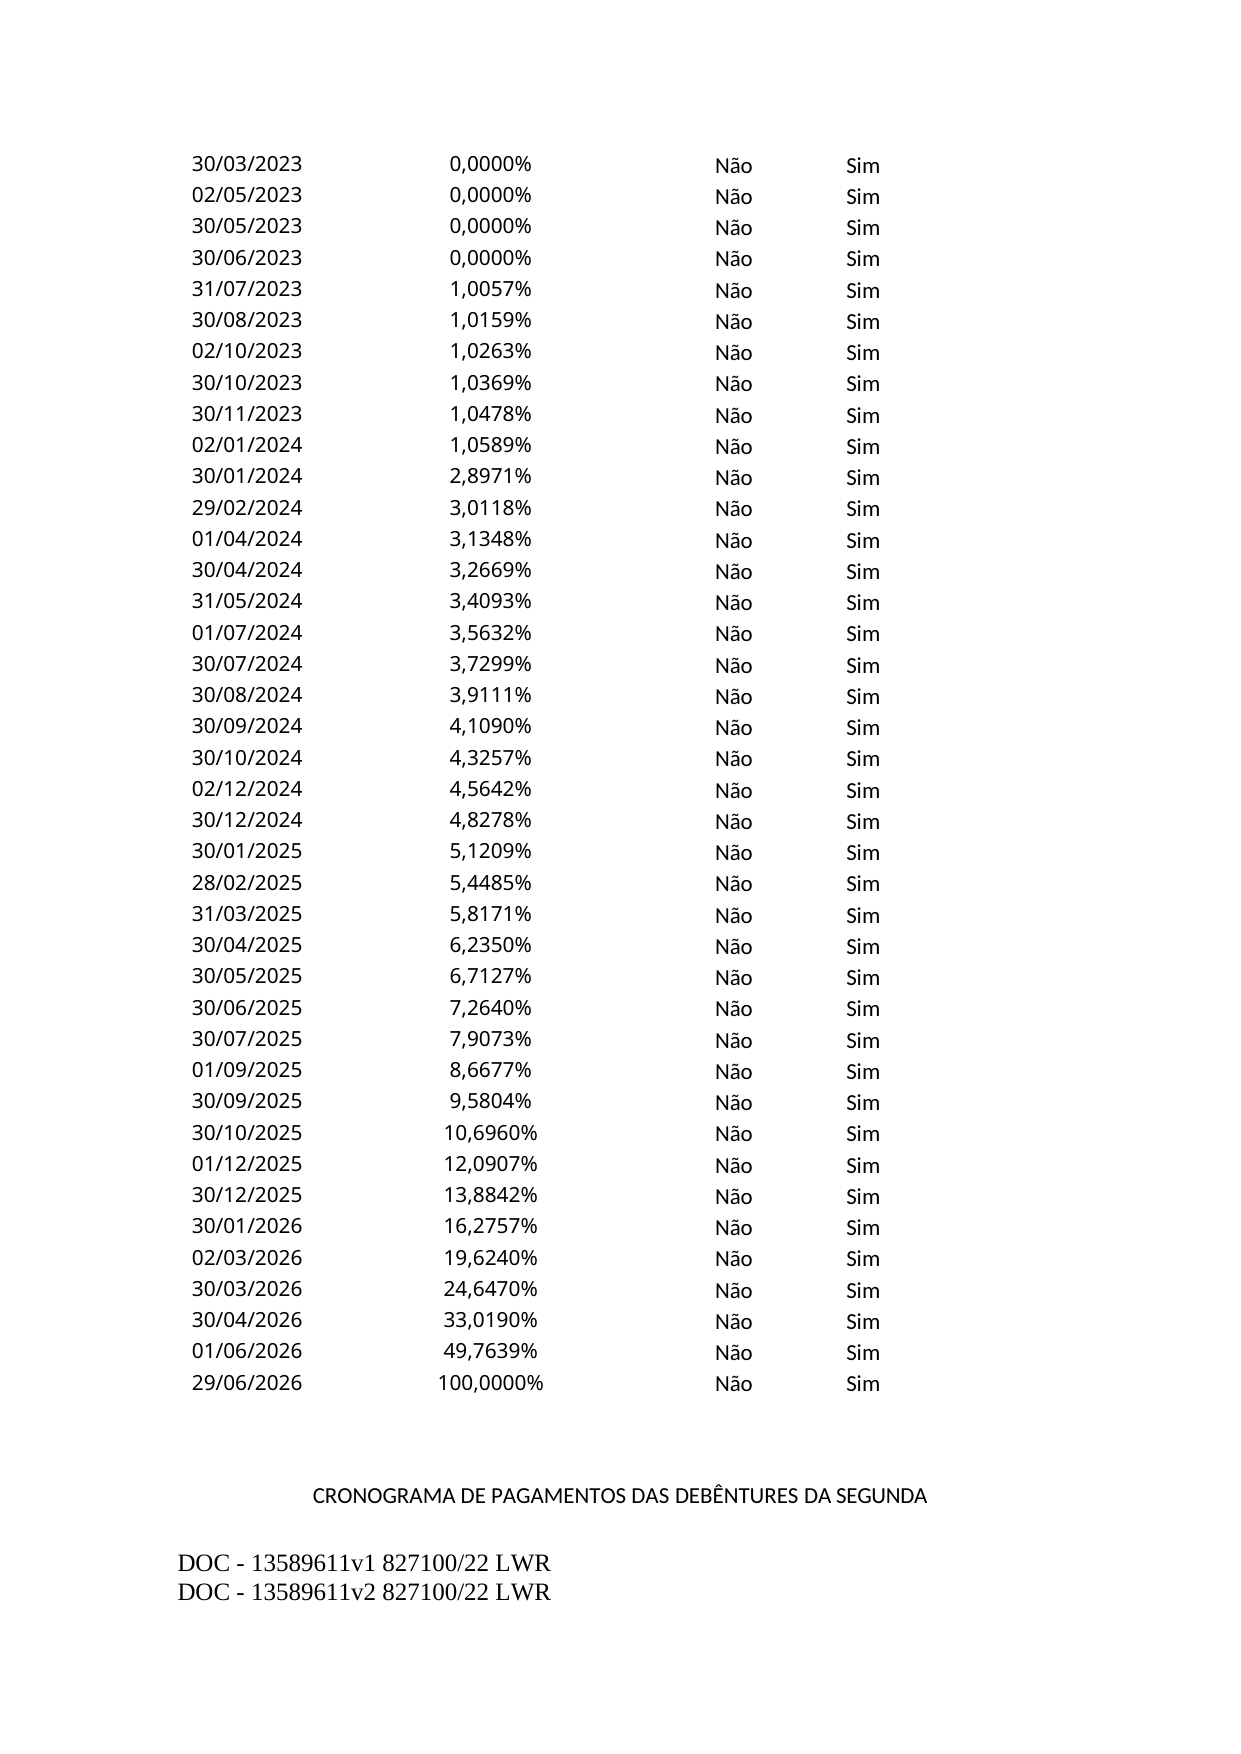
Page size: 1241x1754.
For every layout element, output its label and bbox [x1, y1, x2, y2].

table_cell [803, 460, 923, 491]
table_cell [177, 585, 317, 616]
table_cell [803, 679, 923, 710]
table_cell [317, 398, 664, 429]
table_cell [177, 960, 317, 991]
table_cell [317, 491, 664, 523]
table_cell [803, 1304, 923, 1335]
table_cell [177, 491, 317, 523]
table_cell [803, 866, 923, 898]
table_cell [177, 741, 317, 773]
table_cell [317, 929, 664, 960]
table_cell [803, 960, 923, 991]
table_cell [317, 1335, 664, 1366]
table_cell [317, 273, 664, 304]
table_cell [177, 1023, 317, 1054]
table_cell [803, 523, 923, 554]
table_cell [803, 1085, 923, 1116]
table_cell [665, 273, 803, 304]
table_cell [177, 991, 317, 1023]
table_cell [177, 929, 317, 960]
table_cell [317, 616, 664, 648]
table_cell [317, 773, 664, 804]
table_cell [665, 1304, 803, 1335]
table_cell [665, 491, 803, 523]
table_cell [317, 148, 664, 179]
table_cell [317, 1148, 664, 1179]
table_cell [317, 1054, 664, 1085]
table_cell [317, 1273, 664, 1304]
table_cell [177, 304, 317, 335]
table_cell [317, 741, 664, 773]
table_cell [665, 679, 803, 710]
table_cell [317, 585, 664, 616]
table_cell [177, 273, 317, 304]
table_cell [177, 1148, 317, 1179]
table_cell [665, 710, 803, 741]
table_cell [317, 1210, 664, 1241]
table_cell [177, 773, 317, 804]
table_cell [317, 835, 664, 866]
table_cell [177, 1273, 317, 1304]
table_cell [665, 616, 803, 648]
table_cell [665, 1210, 803, 1241]
table_cell [177, 1116, 317, 1148]
table_cell [803, 1366, 923, 1398]
table_cell [177, 804, 317, 835]
table_cell [317, 1085, 664, 1116]
table_cell [665, 335, 803, 366]
table_cell [317, 1366, 664, 1398]
table_cell [665, 429, 803, 460]
table_cell [177, 366, 317, 398]
table_cell [317, 991, 664, 1023]
table_cell [317, 335, 664, 366]
table_cell [803, 304, 923, 335]
table_cell [665, 398, 803, 429]
table_cell [177, 866, 317, 898]
table_cell [317, 1241, 664, 1273]
table_cell [803, 273, 923, 304]
table_cell [317, 366, 664, 398]
table_cell [177, 679, 317, 710]
table_cell [177, 554, 317, 585]
table_cell [665, 741, 803, 773]
table_cell [665, 179, 803, 210]
table_cell [317, 1023, 664, 1054]
table_cell [803, 554, 923, 585]
table_cell [317, 429, 664, 460]
table_cell [803, 1273, 923, 1304]
table_cell [317, 1179, 664, 1210]
table_cell [665, 1054, 803, 1085]
table_cell [665, 991, 803, 1023]
table_cell [803, 991, 923, 1023]
table_cell [177, 616, 317, 648]
table_cell [803, 804, 923, 835]
table_cell [177, 523, 317, 554]
table_cell [177, 148, 317, 179]
table_cell [177, 398, 317, 429]
table_cell [803, 741, 923, 773]
table_cell [317, 460, 664, 491]
table_cell [177, 460, 317, 491]
table_cell [177, 1085, 317, 1116]
table_cell [177, 335, 317, 366]
table_cell [665, 523, 803, 554]
table_cell [665, 804, 803, 835]
table_cell [803, 335, 923, 366]
table_cell [665, 1116, 803, 1148]
table_cell [665, 366, 803, 398]
table_cell [803, 929, 923, 960]
table_cell [665, 648, 803, 679]
table_cell [317, 1304, 664, 1335]
table_cell [317, 679, 664, 710]
table_cell [665, 1148, 803, 1179]
table_cell [803, 148, 923, 179]
table_cell [665, 1241, 803, 1273]
table_cell [177, 1179, 317, 1210]
table_cell [803, 1210, 923, 1241]
table_cell [803, 1054, 923, 1085]
table_cell [317, 179, 664, 210]
table_cell [803, 398, 923, 429]
table_cell [665, 1366, 803, 1398]
table_cell [317, 523, 664, 554]
table_cell [803, 648, 923, 679]
table_cell [665, 835, 803, 866]
table_cell [317, 804, 664, 835]
table_cell [803, 616, 923, 648]
table_cell [317, 210, 664, 241]
table_cell [803, 1116, 923, 1148]
table_cell [803, 585, 923, 616]
table_cell [177, 429, 317, 460]
table_cell [317, 1116, 664, 1148]
table_cell [317, 304, 664, 335]
table_cell [803, 710, 923, 741]
table_cell [665, 460, 803, 491]
table_cell [665, 1273, 803, 1304]
table_cell [803, 241, 923, 273]
table_cell [803, 1179, 923, 1210]
table_cell [665, 866, 803, 898]
table_cell [665, 241, 803, 273]
table_cell [803, 210, 923, 241]
table_cell [665, 585, 803, 616]
table_cell [317, 241, 664, 273]
table_cell [803, 1023, 923, 1054]
table_cell [803, 1335, 923, 1366]
table_cell [177, 1241, 317, 1273]
table_cell [317, 648, 664, 679]
table_cell [803, 366, 923, 398]
table_cell [803, 179, 923, 210]
table_cell [665, 304, 803, 335]
table_cell [665, 1335, 803, 1366]
table_cell [177, 1335, 317, 1366]
table_cell [177, 1366, 317, 1398]
table_cell [177, 1054, 317, 1085]
table_cell [177, 1304, 317, 1335]
table_cell [665, 1179, 803, 1210]
table_cell [177, 210, 317, 241]
table_cell [665, 929, 803, 960]
table_cell [665, 773, 803, 804]
table_cell [177, 1210, 317, 1241]
table_cell [803, 1241, 923, 1273]
table_cell [317, 960, 664, 991]
table_cell [803, 898, 923, 929]
table_cell [665, 960, 803, 991]
table_cell [665, 1085, 803, 1116]
table_cell [665, 210, 803, 241]
table_cell [317, 710, 664, 741]
table_cell [177, 648, 317, 679]
table_cell [317, 866, 664, 898]
table_cell [665, 898, 803, 929]
table_cell [803, 1148, 923, 1179]
table_cell [665, 148, 803, 179]
table_cell [177, 898, 317, 929]
table_cell [803, 835, 923, 866]
table_cell [177, 179, 317, 210]
table_cell [803, 491, 923, 523]
table_cell [317, 898, 664, 929]
table_cell [177, 241, 317, 273]
table_cell [317, 554, 664, 585]
table_cell [803, 429, 923, 460]
table_cell [665, 1023, 803, 1054]
table_cell [177, 710, 317, 741]
table_cell [177, 835, 317, 866]
table_cell [803, 773, 923, 804]
table_cell [665, 554, 803, 585]
